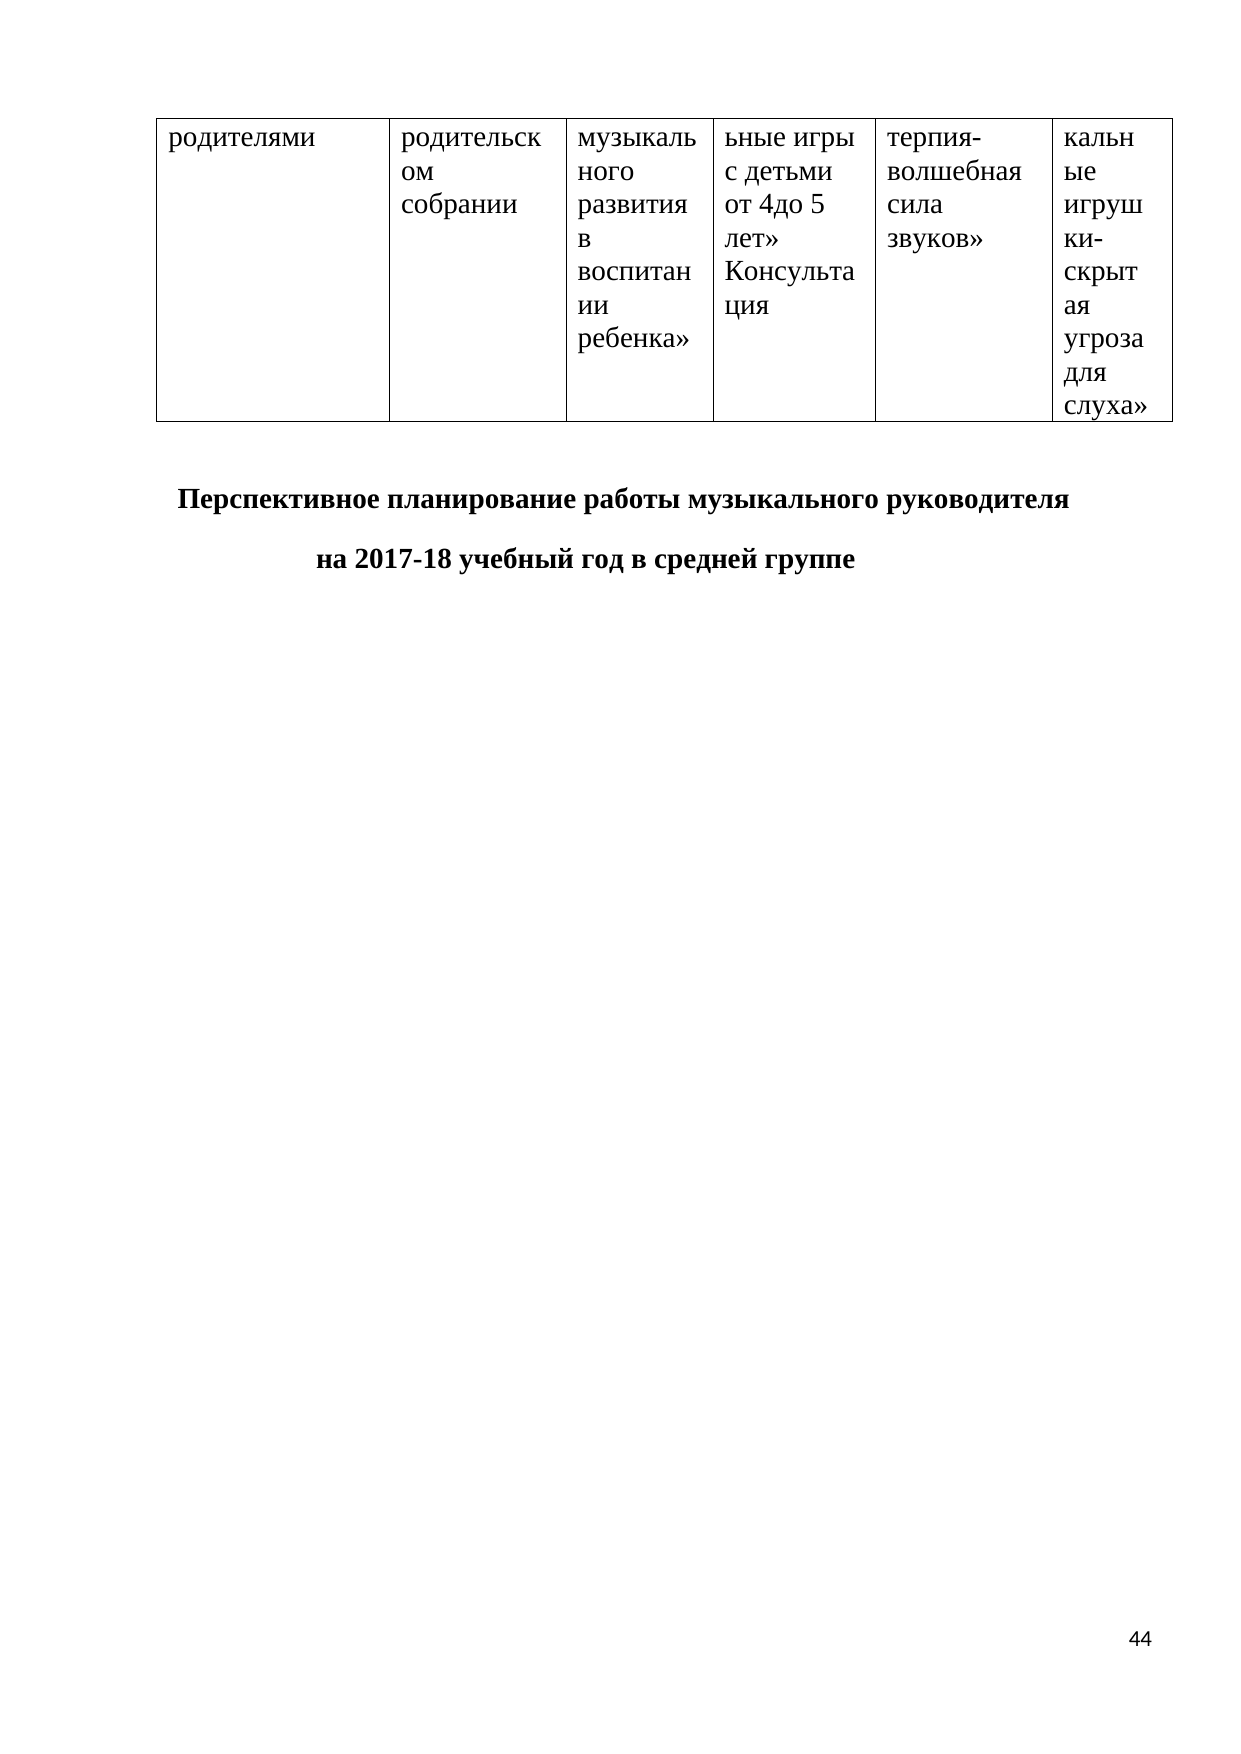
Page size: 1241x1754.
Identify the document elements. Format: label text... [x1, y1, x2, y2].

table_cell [876, 119, 1052, 421]
table_cell Работа с родителями [157, 119, 389, 421]
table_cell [1053, 119, 1172, 421]
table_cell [567, 119, 713, 421]
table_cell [390, 119, 566, 421]
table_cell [714, 119, 875, 421]
text Перспективное планирование работы музыкального руководителя [177, 481, 1152, 515]
text на 2017-18 учебный год в средней группе [177, 541, 1152, 574]
